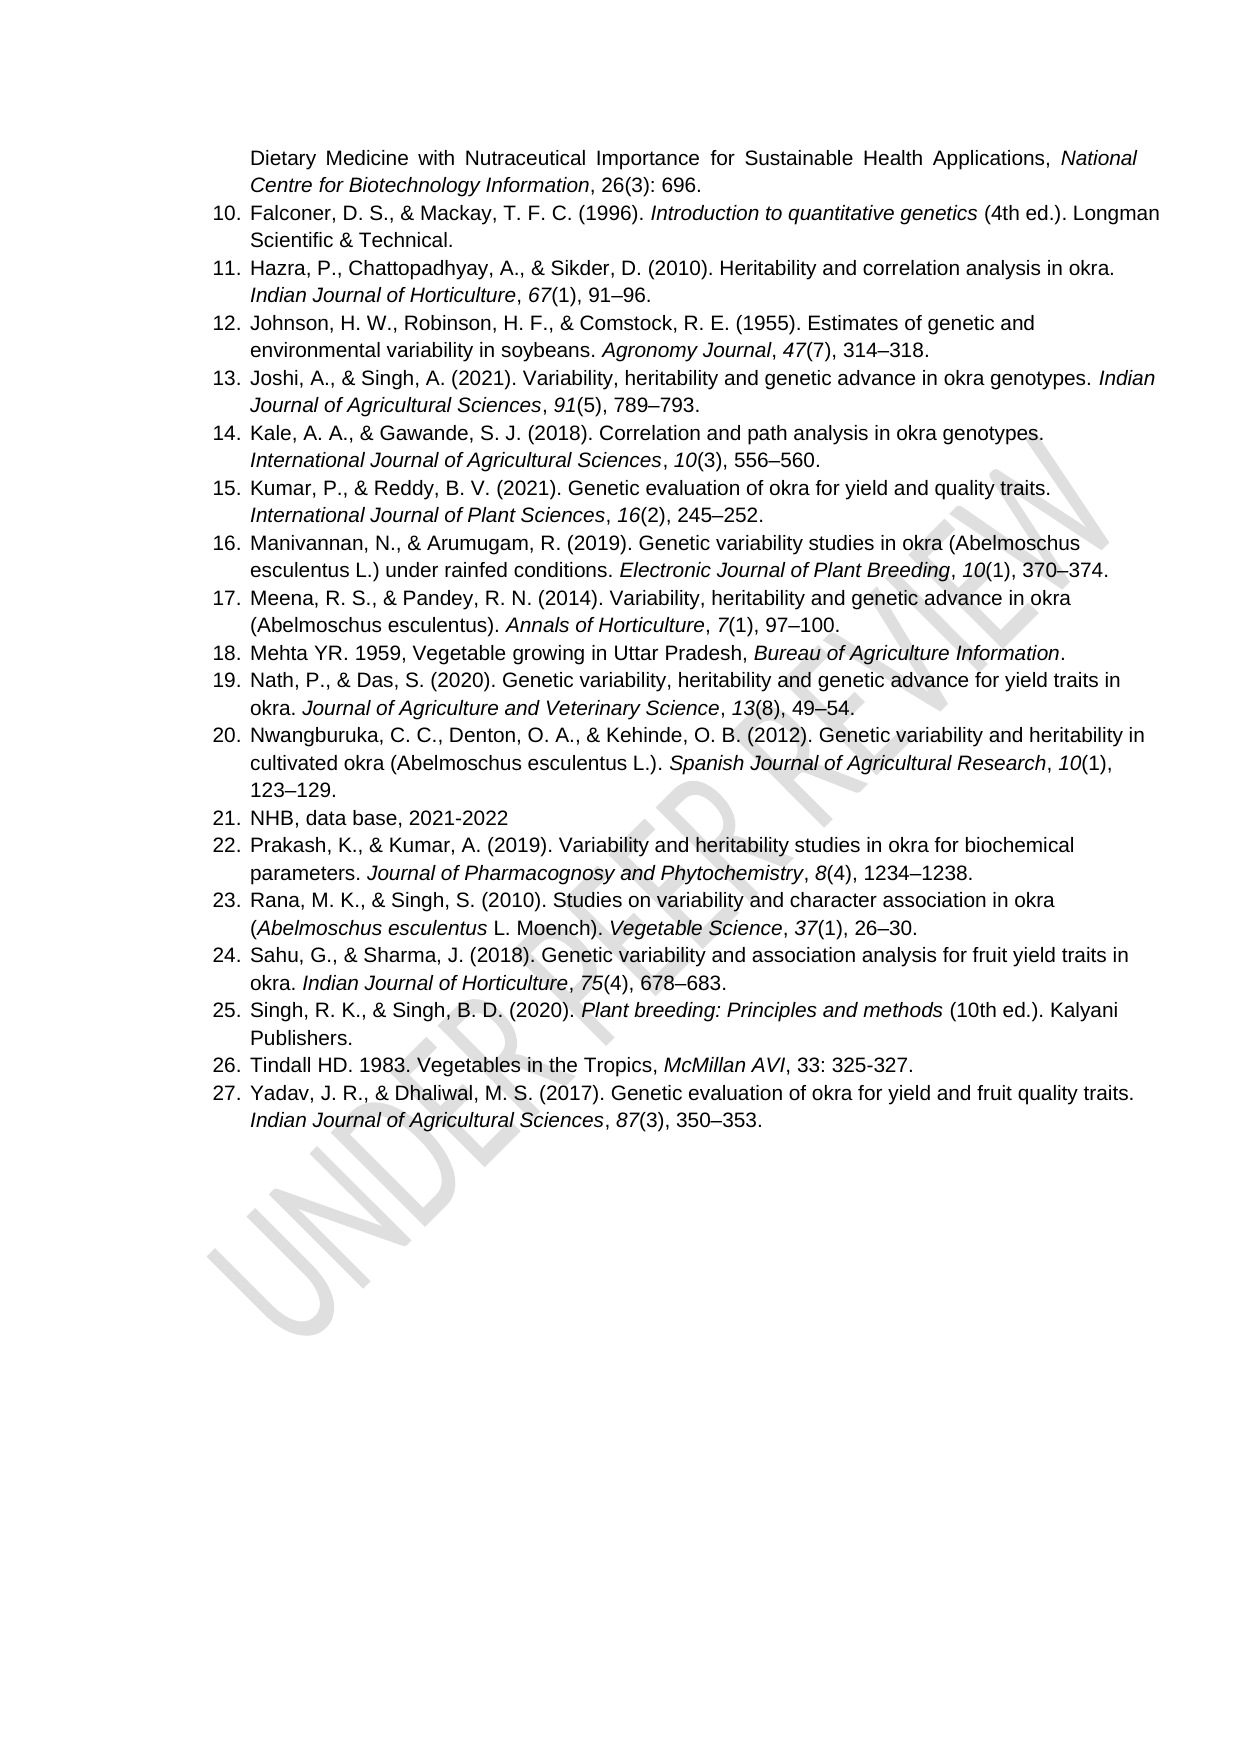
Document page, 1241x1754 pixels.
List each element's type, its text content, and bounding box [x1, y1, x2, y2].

list NHB, data base, 2021-2022 [212, 806, 1161, 830]
list Mehta YR. 1959, Vegetable growing in Uttar Pradesh, Bureau of Agriculture Information. [212, 641, 1137, 665]
list Prakash, K., & Kumar, A. (2019). Variability and heritability studies in okra for biochemical parameters. Journal of Pharmacognosy and Phytochemistry, 8(4), 1234–1238. [212, 833, 1161, 885]
list Tindall HD. 1983. Vegetables in the Tropics, McMillan AVI, 33: 325-327. [212, 1053, 1161, 1077]
list Nwangburuka, C. C., Denton, O. A., & Kehinde, O. B. (2012). Genetic variability and heritability in cultivated okra (Abelmoschus esculentus L.). Spanish Journal of Agricultural Research, 10(1), 123–129. [212, 723, 1161, 802]
list Joshi, A., & Singh, A. (2021). Variability, heritability and genetic advance in okra genotypes. Indian Journal of Agricultural Sciences, 91(5), 789–793. [212, 366, 1161, 417]
list Rana, M. K., & Singh, S. (2010). Studies on variability and character association in okra (Abelmoschus esculentus L. Moench). Vegetable Science, 37(1), 26–30. [212, 888, 1161, 940]
list Yadav, J. R., & Dhaliwal, M. S. (2017). Genetic evaluation of okra for yield and fruit quality traits. Indian Journal of Agricultural Sciences, 87(3), 350–353. [212, 1081, 1161, 1132]
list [212, 146, 1137, 197]
list Hazra, P., Chattopadhyay, A., & Sikder, D. (2010). Heritability and correlation analysis in okra. Indian Journal of Horticulture, 67(1), 91–96. [212, 256, 1161, 307]
list Singh, R. K., & Singh, B. D. (2020). Plant breeding: Principles and methods (10th ed.). Kalyani Publishers. [212, 998, 1161, 1050]
list Sahu, G., & Sharma, J. (2018). Genetic variability and association analysis for fruit yield traits in okra. Indian Journal of Horticulture, 75(4), 678–683. [212, 943, 1161, 995]
list Falconer, D. S., & Mackay, T. F. C. (1996). Introduction to quantitative genetics (4th ed.). Longman Scientific & Technical. [212, 201, 1161, 252]
list Meena, R. S., & Pandey, R. N. (2014). Variability, heritability and genetic advance in okra (Abelmoschus esculentus). Annals of Horticulture, 7(1), 97–100. [212, 586, 1161, 637]
list Johnson, H. W., Robinson, H. F., & Comstock, R. E. (1955). Estimates of genetic and environmental variability in soybeans. Agronomy Journal, 47(7), 314–318. [212, 311, 1161, 362]
list Kumar, P., & Reddy, B. V. (2021). Genetic evaluation of okra for yield and quality traits. International Journal of Plant Sciences, 16(2), 245–252. [212, 476, 1161, 527]
list Nath, P., & Das, S. (2020). Genetic variability, heritability and genetic advance for yield traits in okra. Journal of Agriculture and Veterinary Science, 13(8), 49–54. [212, 668, 1161, 720]
list Kale, A. A., & Gawande, S. J. (2018). Correlation and path analysis in okra genotypes. International Journal of Agricultural Sciences, 10(3), 556–560. [212, 421, 1161, 472]
list Manivannan, N., & Arumugam, R. (2019). Genetic variability studies in okra (Abelmoschus esculentus L.) under rainfed conditions. Electronic Journal of Plant Breeding, 10(1), 370–374. [212, 531, 1161, 582]
